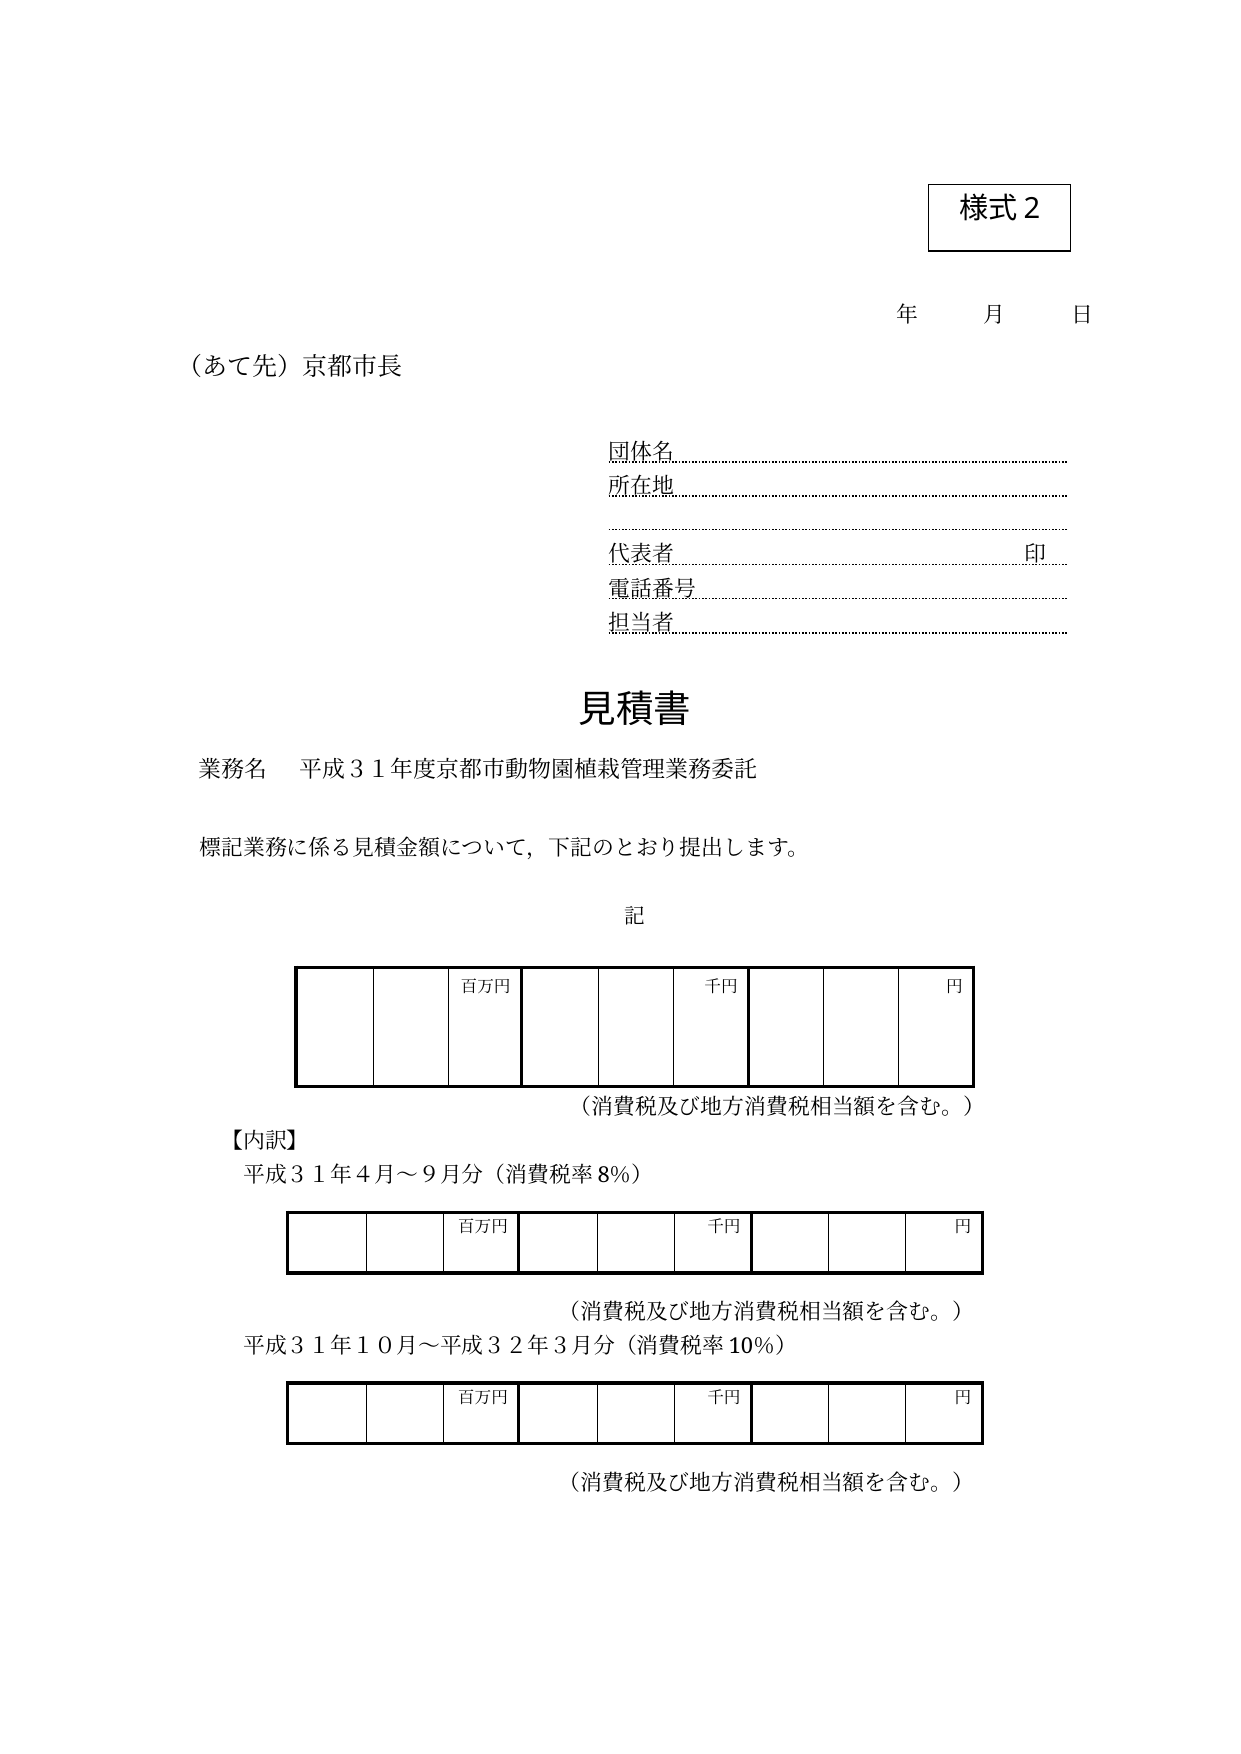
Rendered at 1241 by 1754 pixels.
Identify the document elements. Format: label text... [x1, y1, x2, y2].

table_header [298, 969, 373, 1084]
table_header [374, 969, 448, 1084]
table_header 百万円 [444, 1214, 517, 1271]
table_header [598, 1214, 674, 1271]
table_header [753, 1214, 828, 1271]
table_header [289, 1385, 366, 1442]
table_header [367, 1214, 443, 1271]
text 記 [177, 897, 1092, 931]
table_header [520, 1214, 597, 1271]
table_header 千円 [675, 1214, 750, 1271]
text 所在地 [608, 467, 1092, 501]
table_header 千円 [674, 969, 747, 1084]
table_header [829, 1385, 905, 1442]
table_header [753, 1385, 828, 1442]
table_header 百万円 [449, 969, 520, 1084]
text （消費税及び地方消費税相当額を含む。） [177, 1463, 1005, 1498]
table_header [520, 1385, 597, 1442]
table_header 業務名 [177, 740, 288, 795]
table_header 円 [899, 969, 972, 1084]
text 団体名 [608, 433, 1092, 467]
table_header 円 [906, 1385, 981, 1442]
text （消費税及び地方消費税相当額を含む。） [177, 1088, 1005, 1122]
table_header [523, 969, 598, 1084]
text （消費税及び地方消費税相当額を含む。） [177, 1293, 1005, 1327]
table_header 千円 [675, 1385, 750, 1442]
table_header [598, 1385, 674, 1442]
table_header [829, 1214, 905, 1271]
table_header [289, 1214, 366, 1271]
table_header [599, 969, 673, 1084]
table_header 円 [906, 1214, 981, 1271]
text （あて先）京都市長 [177, 330, 1092, 399]
text 代表者 印 [608, 535, 1092, 569]
table_header [367, 1385, 443, 1442]
table_header 平成３１年度京都市動物園植栽管理業務委託 [288, 740, 1087, 795]
text 見積書 [177, 672, 1092, 740]
text 電話番号 [608, 569, 1092, 604]
table_header [824, 969, 898, 1084]
text 年 月 日 [177, 296, 1092, 330]
text 平成３１年１０月～平成３２年３月分（消費税率10％） [177, 1327, 1092, 1361]
text 平成３１年４月～９月分（消費税率8％） [177, 1156, 1092, 1190]
table_header [750, 969, 823, 1084]
text 【内訳】 [177, 1122, 1092, 1156]
table_header 百万円 [444, 1385, 517, 1442]
text 担当者 [608, 604, 1092, 638]
text 標記業務に係る見積金額について，下記のとおり提出します。 [177, 829, 1092, 863]
